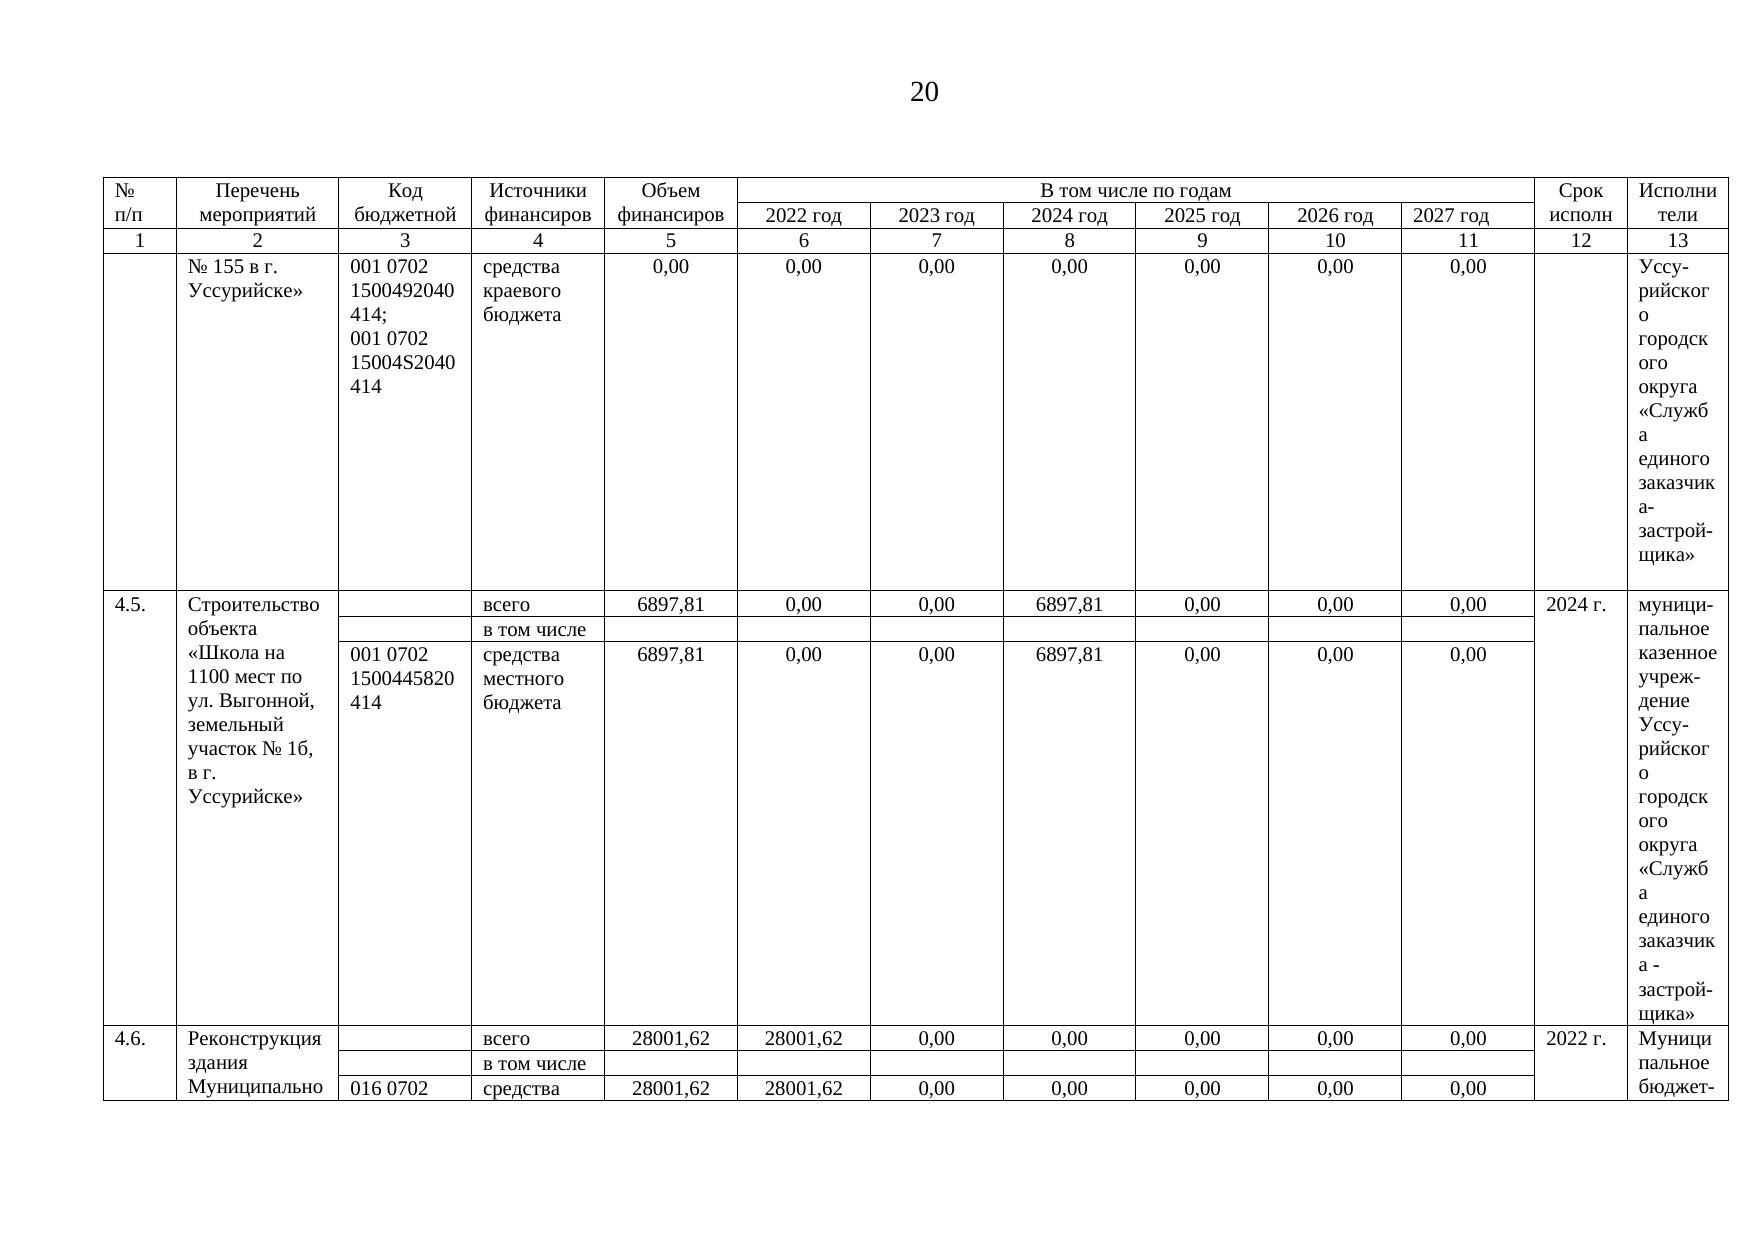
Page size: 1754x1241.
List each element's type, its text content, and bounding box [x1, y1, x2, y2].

table_cell 28001,62 [605, 1076, 737, 1100]
table_cell 0,00 [1269, 254, 1401, 590]
table_cell 0,00 [1402, 1026, 1534, 1050]
table_cell 4 [472, 229, 604, 252]
table_cell 13 [1628, 229, 1728, 252]
table_cell 1 [104, 229, 176, 252]
table_cell 0,00 [1269, 591, 1401, 616]
table_cell 001 0702 1500445820 414 [339, 642, 471, 1024]
table_cell [1269, 1051, 1401, 1075]
table_cell средства местного бюджета [472, 642, 604, 1024]
table_cell 0,00 [1136, 591, 1268, 616]
table_cell 12 [1535, 229, 1627, 252]
table_cell 0,00 [1136, 254, 1268, 590]
table_cell 0,00 [1402, 254, 1534, 590]
table_cell [339, 1026, 471, 1050]
table_cell 2024 год [1004, 203, 1135, 227]
table_cell 016 0702 1500445940 464 [339, 1076, 471, 1100]
table_cell 001 0702 1500445830 414; 001 0702 1500492040 414; 001 0702 15004S2040 414 [339, 254, 471, 590]
table_cell Реконструкция здания Муниципального бюджетного общеобразова-тельного учреждения «Гимназия № 29 г. Уссурийска» Уссурийского городского округа с пристройкой спортивного зала [177, 1026, 338, 1100]
table_cell 0,00 [1402, 591, 1534, 616]
table_cell [871, 617, 1003, 641]
table_cell муници-пальное казенное учреж-дение Уссу-рийского городского округа «Служба единого заказчика -застрой-щика» [1628, 591, 1728, 1024]
table_cell 0,00 [871, 1026, 1003, 1050]
table_cell 0,00 [1136, 1076, 1268, 1100]
table_cell 6897,81 [1004, 591, 1135, 616]
table_cell 0,00 [1004, 1026, 1135, 1050]
table_cell 28001,62 [738, 1026, 870, 1050]
table_header Срок исполнения [1535, 178, 1627, 227]
table_cell [1004, 617, 1135, 641]
table_cell 0,00 [1269, 1076, 1401, 1100]
table_cell 0,00 [1004, 1076, 1135, 1100]
table_cell 2024 г. [1535, 591, 1627, 1024]
table_cell 0,00 [1269, 1026, 1401, 1050]
table_cell 0,00 [738, 254, 870, 590]
table_cell 2023 год [871, 203, 1003, 227]
table_cell [1269, 617, 1401, 641]
table_cell 0,00 [738, 642, 870, 1024]
table_cell [871, 1051, 1003, 1075]
table_cell 3 [339, 229, 471, 252]
table_cell 0,00 [871, 642, 1003, 1024]
table_cell 6897,81 [605, 642, 737, 1024]
table_header Объем финансирования, тыс. руб. [605, 178, 737, 227]
table_cell Строительство объекта «Школа на 1100 мест по ул. Выгонной, земельный участок № 1б, в г. Уссурийске» [177, 591, 338, 1024]
table_cell 0,00 [871, 254, 1003, 590]
table_cell 8 [1004, 229, 1135, 252]
table_cell 9 [1136, 229, 1268, 252]
table_cell средства краевого бюджета [472, 254, 604, 590]
table_cell 2025 год [1136, 203, 1268, 227]
table_cell [339, 1051, 471, 1075]
table_cell [1136, 1051, 1268, 1075]
table_cell 0,00 [1136, 1026, 1268, 1050]
table_header Источники финансирования [472, 178, 604, 227]
table_cell [605, 617, 737, 641]
table_cell 0,00 [1402, 1076, 1534, 1100]
table_cell 28001,62 [738, 1076, 870, 1100]
table_cell всего [472, 1026, 604, 1050]
table_cell [339, 617, 471, 641]
table_cell 6897,81 [605, 591, 737, 616]
table_cell 0,00 [738, 591, 870, 616]
table_cell 28001,62 [605, 1026, 737, 1050]
table_cell [1402, 1051, 1534, 1075]
table_cell [605, 1051, 737, 1075]
table_header Код бюджетнойклассификации [339, 178, 471, 227]
table_cell 0,00 [1004, 254, 1135, 590]
table_cell в том числе [472, 1051, 604, 1075]
table_cell 0,00 [871, 591, 1003, 616]
table_cell 2022 г. [1535, 1026, 1627, 1100]
table_cell 0,00 [871, 1076, 1003, 1100]
table_cell [738, 617, 870, 641]
table_cell 0,00 [1269, 642, 1401, 1024]
table_cell в том числе [472, 617, 604, 641]
table_cell [339, 591, 471, 616]
table_cell 6897,81 [1004, 642, 1135, 1024]
table_cell 0,00 [1402, 642, 1534, 1024]
table_cell 4.6. [104, 1026, 176, 1100]
table_cell 2026 год [1269, 203, 1401, 227]
table_cell [1136, 617, 1268, 641]
table_cell 2 [177, 229, 338, 252]
table_cell 0,00 [1136, 642, 1268, 1024]
table_cell 6 [738, 229, 870, 252]
table_header В том числе по годам [738, 178, 1534, 202]
table_cell 11 [1402, 229, 1534, 252]
table_cell [1004, 1051, 1135, 1075]
table_cell 7 [871, 229, 1003, 252]
table_cell всего [472, 591, 604, 616]
table_cell 0,00 [605, 254, 737, 590]
table_cell Муниципальное бюджет-ное общеоб-разова-тельное учреждение «Гимна-зия № 29 г. Уссу-рийска» Уссу-рийского городского округа [1628, 1026, 1728, 1100]
table_header Перечень мероприятий [177, 178, 338, 227]
table_cell [1402, 617, 1534, 641]
table_cell 10 [1269, 229, 1401, 252]
table_header Исполнители [1628, 178, 1728, 227]
table_cell 5 [605, 229, 737, 252]
table_header № п/п [104, 178, 176, 227]
table_cell 2027 год [1402, 203, 1534, 227]
table_cell 4.5. [104, 591, 176, 1024]
table_cell средства местного бюджета [472, 1076, 604, 1100]
table_cell 2022 год [738, 203, 870, 227]
table_cell [738, 1051, 870, 1075]
